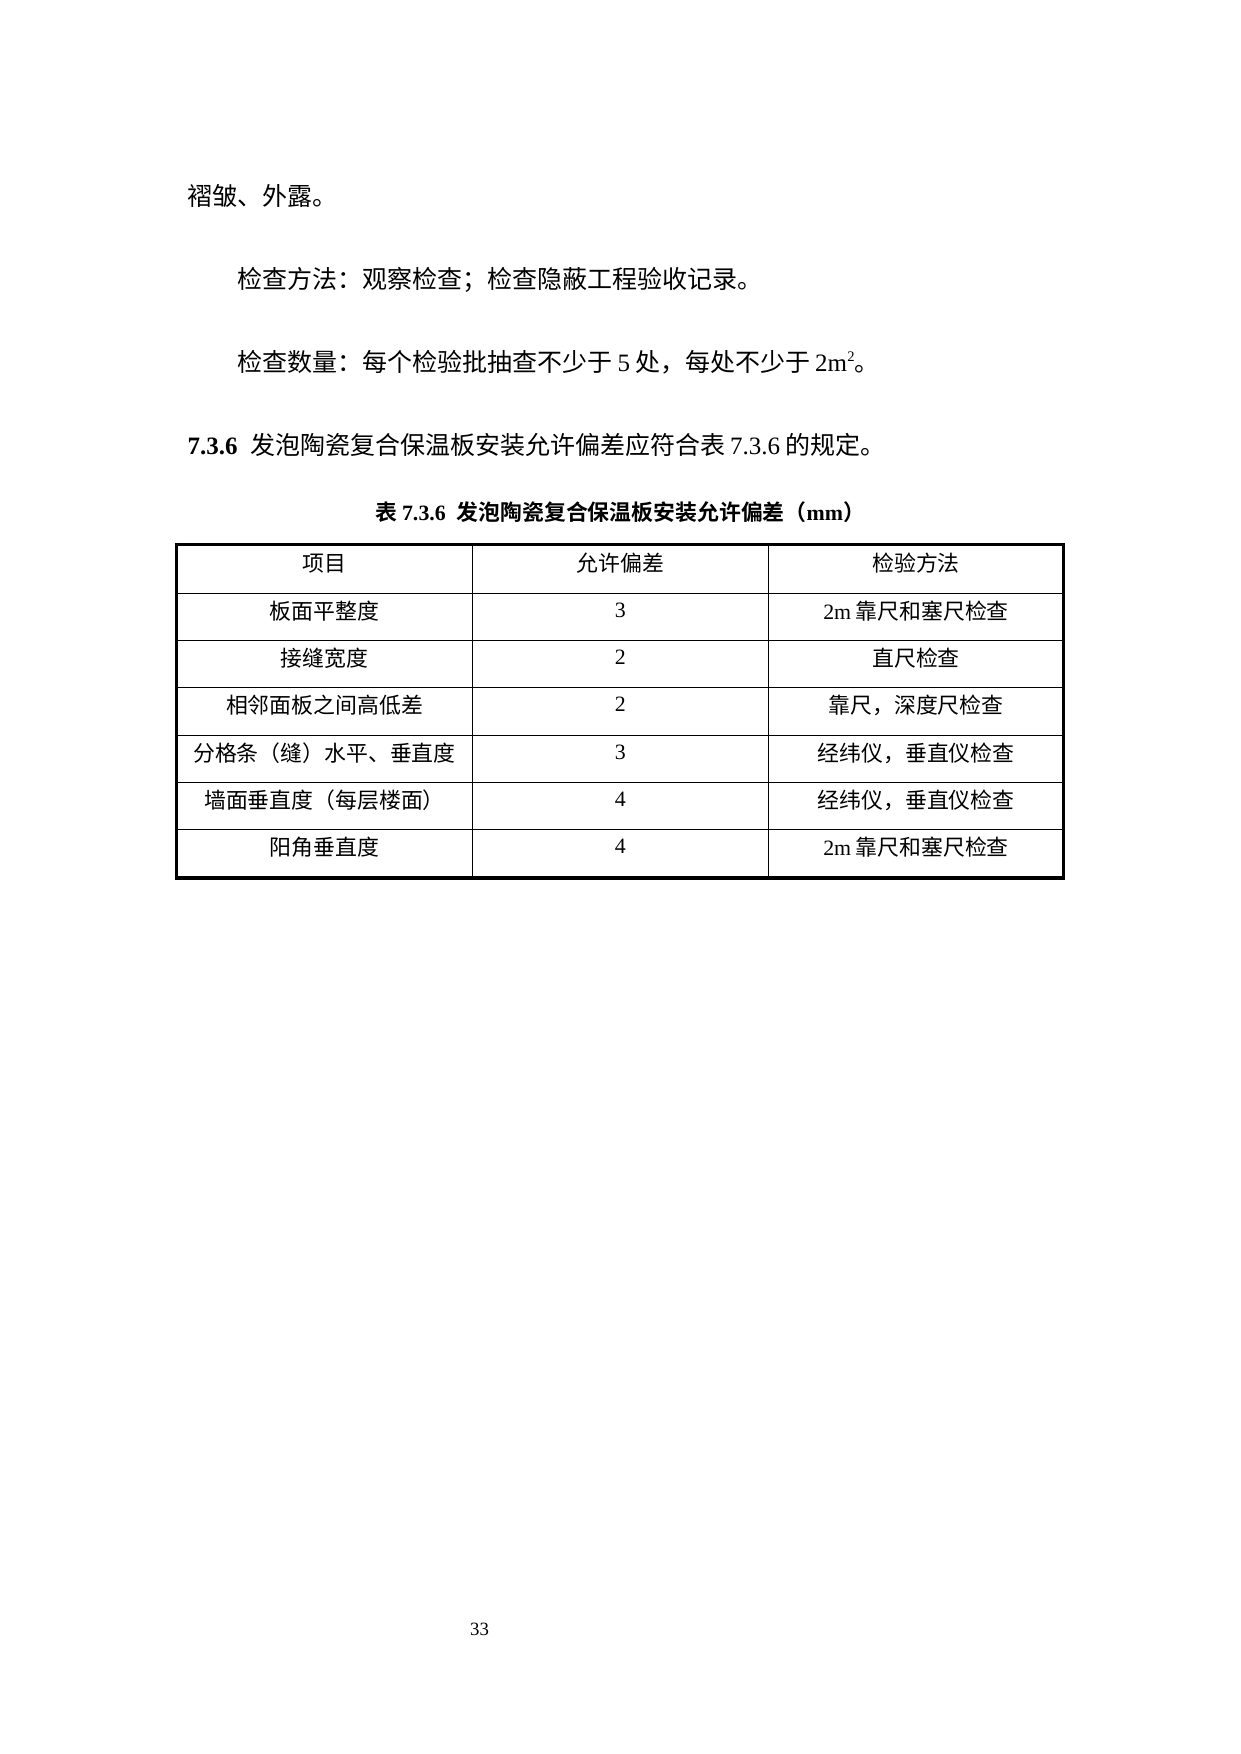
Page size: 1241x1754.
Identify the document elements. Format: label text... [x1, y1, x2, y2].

table_cell 经纬仪，垂直仪检查 [769, 736, 1062, 782]
table_cell 2 [473, 688, 768, 734]
table_header 允许偏差 [473, 546, 768, 593]
table_cell 相邻面板之间高低差 [178, 688, 472, 734]
table_cell 2 [473, 641, 768, 687]
text 检查方法：观察检查；检查隐蔽工程验收记录。 [187, 245, 1053, 310]
table_cell 分格条（缝）水平、垂直度 [178, 736, 472, 782]
text 表7.3.6 发泡陶瓷复合保温板安装允许偏差（mm） [187, 494, 1053, 527]
table_cell 直尺检查 [769, 641, 1062, 687]
table_cell 4 [473, 783, 768, 829]
table_cell 3 [473, 594, 768, 640]
table_cell 3 [473, 736, 768, 782]
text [187, 162, 1053, 227]
text 7.3.6 发泡陶瓷复合保温板安装允许偏差应符合表7.3.6的规定。 [187, 411, 1053, 476]
table_cell 2m靠尺和塞尺检查 [769, 830, 1062, 876]
table_header 检验方法 [769, 546, 1062, 593]
table_cell 2m靠尺和塞尺检查 [769, 594, 1062, 640]
text 检查数量：每个检验批抽查不少于5处，每处不少于2m2。 [187, 328, 1053, 393]
table_cell 接缝宽度 [178, 641, 472, 687]
table_cell 经纬仪，垂直仪检查 [769, 783, 1062, 829]
table_header 项目 [178, 546, 472, 593]
table_cell 4 [473, 830, 768, 876]
table_cell 板面平整度 [178, 594, 472, 640]
table_cell 靠尺，深度尺检查 [769, 688, 1062, 734]
table_cell 墙面垂直度（每层楼面） [178, 783, 472, 829]
table_cell 阳角垂直度 [178, 830, 472, 876]
